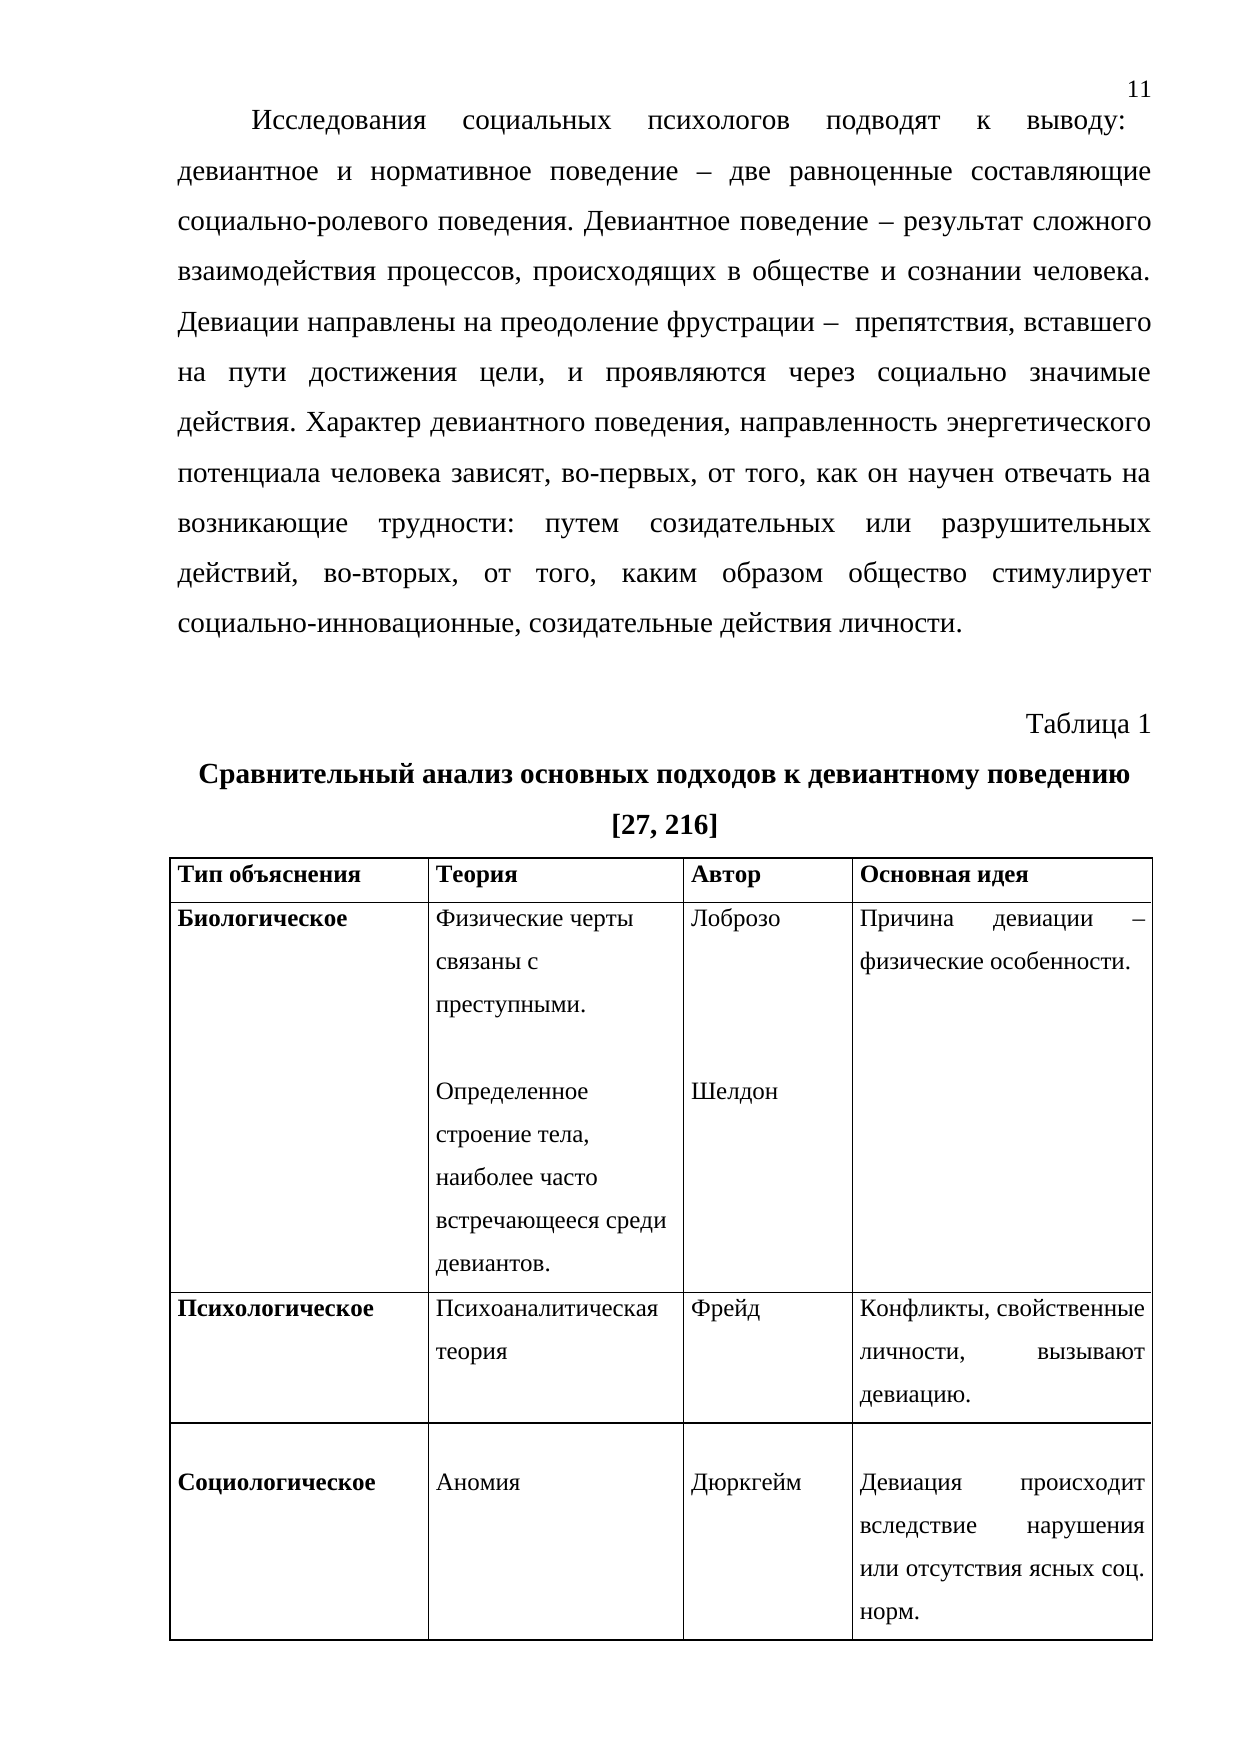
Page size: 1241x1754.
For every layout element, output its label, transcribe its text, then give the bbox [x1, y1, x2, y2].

table_cell Причина девиации – физические особенности. [853, 902, 1152, 1291]
table_cell Лоброзо Шелдон [684, 903, 852, 1291]
table_header Основная идея [853, 859, 1152, 902]
table_cell Психоаналитическая теория [429, 1293, 683, 1422]
table_header Автор [684, 859, 852, 902]
table_cell Психологическое [171, 1293, 428, 1422]
text Таблица 1 [177, 706, 1152, 740]
text Исследования социальных психологов подводят к выводу: девиантное и нормативное поведение – две равноценные составляющие социально-ролевого поведения. Девиантное поведение – результат сложного взаимодействия процессов, происходящих в обществе и сознании человека. Девиации направлены на преодоление фрустрации – препятствия, вставшего на пути достижения цели, и проявляются через социально значимые действия. Характер девиантного поведения, направленность энергетического потенциала человека зависят, во-первых, от того, как он научен отвечать на возникающие трудности: путем созидательных или разрушительных действий, во-вторых, от того, каким образом общество стимулирует социально-инновационные, созидательные действия личности. [177, 102, 1152, 639]
text [27, 216] [177, 807, 1152, 840]
table_header Теория [429, 859, 683, 902]
table_cell Дюркгейм Мертон Селлин, Миллер, Сутер-Ленд, др. Беккер Турк, Квини, Янг, Тэйлор [684, 1424, 852, 1639]
table_cell Конфликты, свойственные личности, вызывают девиацию. [853, 1291, 1152, 1422]
table_cell Фрейд [684, 1293, 852, 1422]
table_cell Биологическое [171, 903, 428, 1291]
table_cell Аномия Культорогические теории Теория сигматизации /клеймения Радикальная криминология [429, 1424, 683, 1639]
table_cell Физические черты связаны с преступными. Определенное строение тела, наиболее часто встречающееся среди девиантов. [429, 903, 683, 1291]
text Сравнительный анализ основных подходов к девиантному поведению [177, 757, 1152, 790]
table_header Тип объяснения [171, 859, 428, 902]
table_cell Социологическое [171, 1424, 428, 1639]
